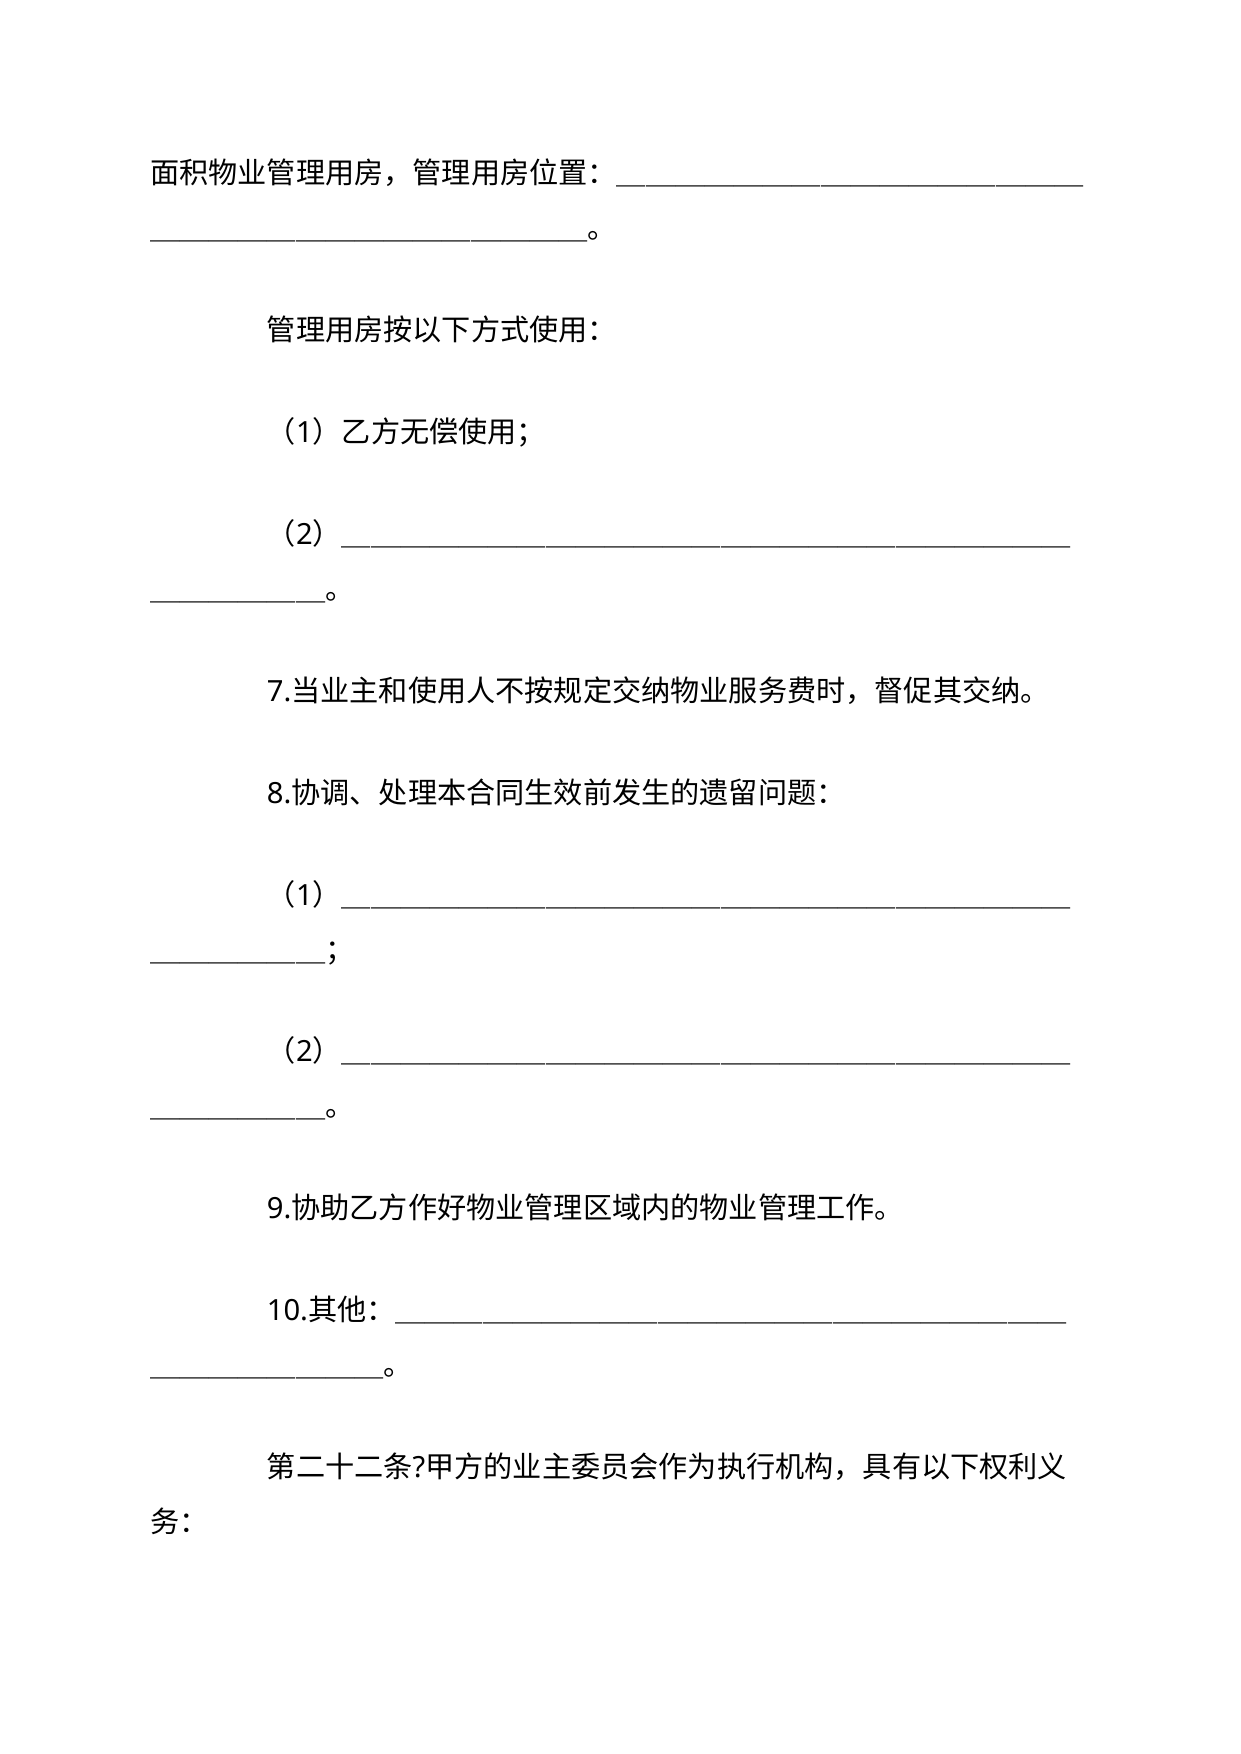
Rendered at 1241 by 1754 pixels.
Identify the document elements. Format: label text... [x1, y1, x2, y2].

text （2）＿＿＿＿＿＿＿＿＿＿＿＿＿＿＿＿＿＿＿＿＿＿＿＿＿＿＿＿＿＿＿。 [150, 510, 1090, 608]
text （1）乙方无偿使用； [150, 408, 1090, 451]
text 7.当业主和使用人不按规定交纳物业服务费时，督促其交纳。 [150, 667, 1090, 709]
text 管理用房按以下方式使用： [150, 307, 1090, 349]
text 10.其他：＿＿＿＿＿＿＿＿＿＿＿＿＿＿＿＿＿＿＿＿＿＿＿＿＿＿＿＿＿＿＿。 [150, 1287, 1090, 1384]
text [150, 150, 1090, 247]
text （1）＿＿＿＿＿＿＿＿＿＿＿＿＿＿＿＿＿＿＿＿＿＿＿＿＿＿＿＿＿＿＿； [150, 871, 1090, 968]
text 第二十二条?甲方的业主委员会作为执行机构，具有以下权利义务： [150, 1443, 1090, 1541]
text 9.协助乙方作好物业管理区域内的物业管理工作。 [150, 1185, 1090, 1227]
text （2）＿＿＿＿＿＿＿＿＿＿＿＿＿＿＿＿＿＿＿＿＿＿＿＿＿＿＿＿＿＿＿。 [150, 1028, 1090, 1125]
text 8.协调、处理本合同生效前发生的遗留问题： [150, 769, 1090, 812]
